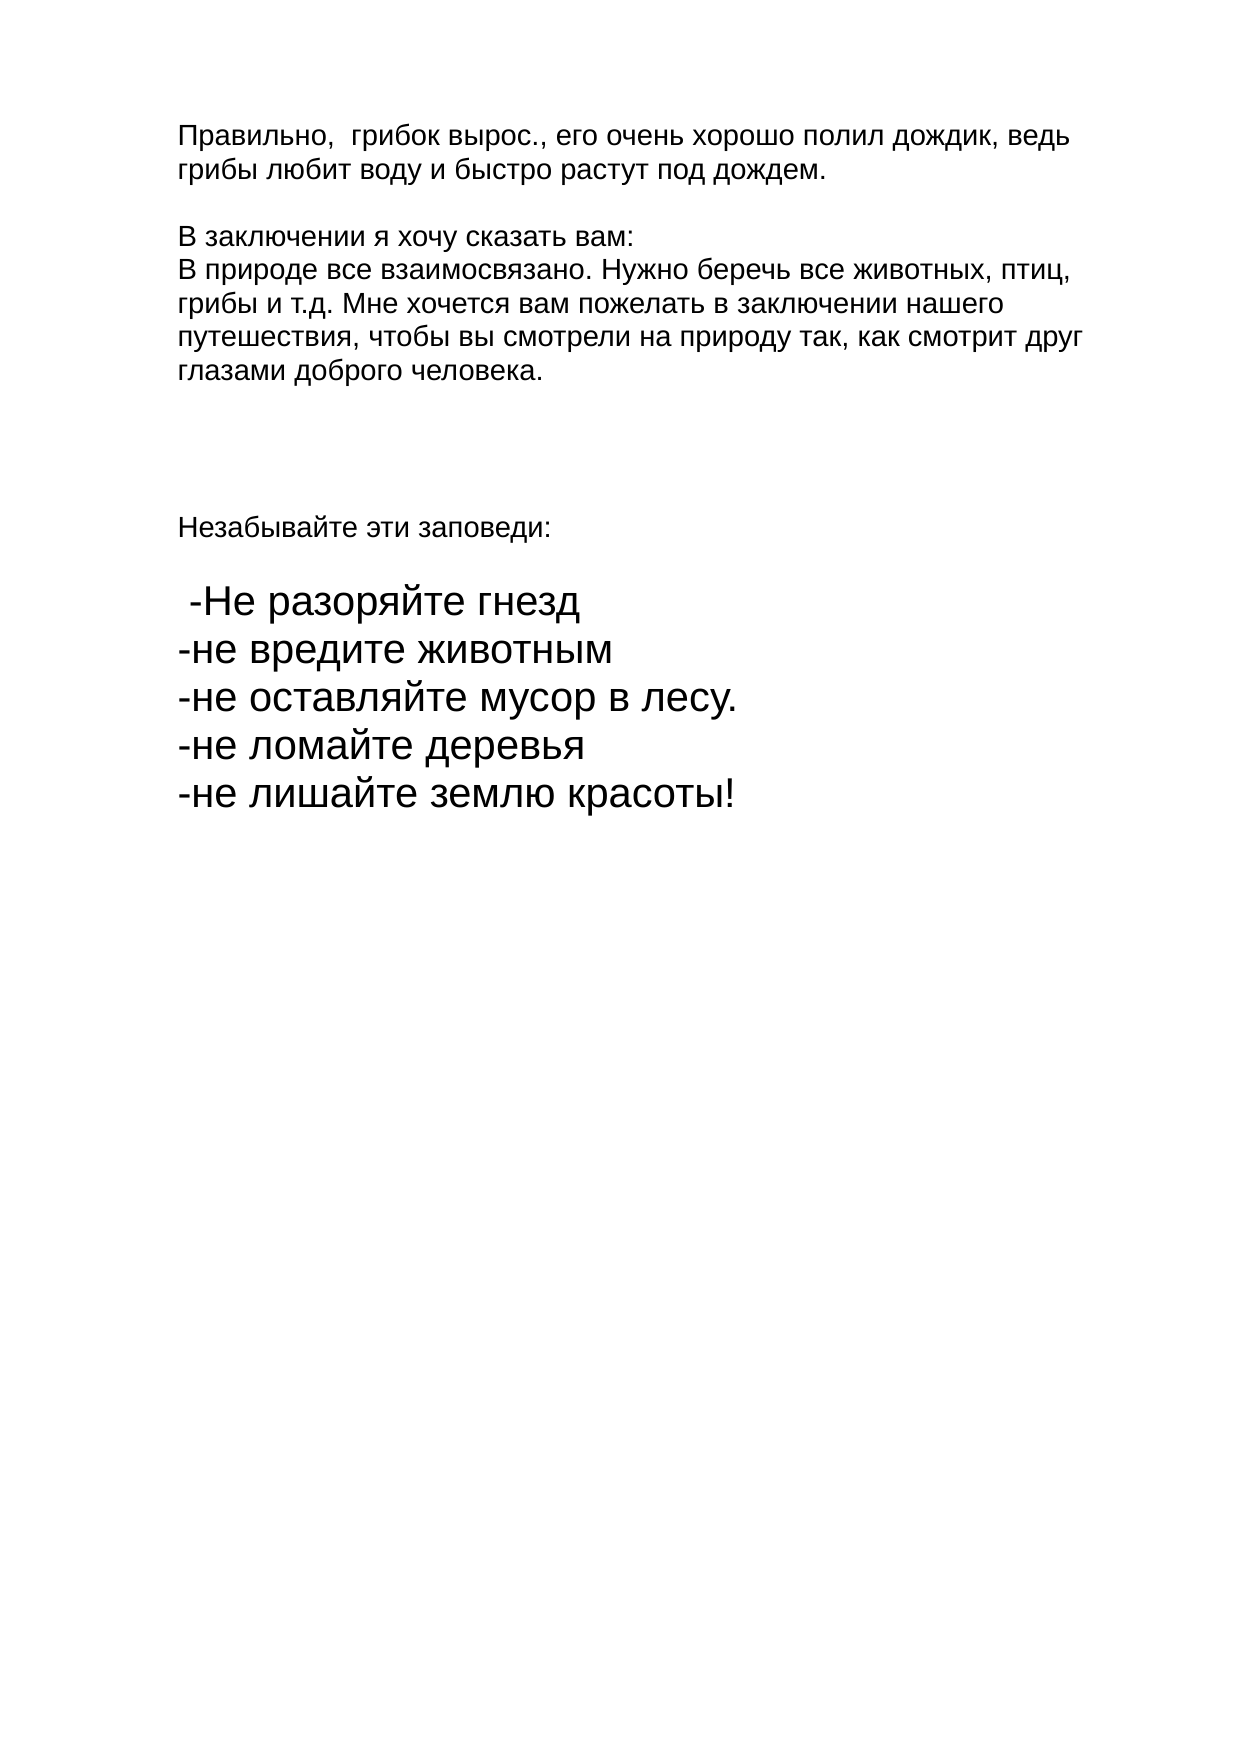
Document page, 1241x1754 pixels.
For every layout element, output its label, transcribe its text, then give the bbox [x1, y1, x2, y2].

text В природе все взаимосвязано. Нужно беречь все животных, птиц, грибы и т.д. Мне хочется вам пожелать в заключении нашего путешествия, чтобы вы смотрели на природу так, как смотрит друг глазами доброго человека. [177, 252, 1152, 386]
text В заключении я хочу сказать вам: [177, 219, 1152, 252]
text -Не разоряйте гнезд [177, 577, 1152, 624]
text Незабывайте эти заповеди: [177, 509, 1152, 543]
text -не лишайте землю красоты! [177, 768, 1152, 816]
text -не оставляйте мусор в лесу. [177, 672, 1152, 720]
text -не вредите животным [177, 624, 1152, 672]
text Правильно, грибок вырос., его очень хорошо полил дождик, ведь грибы любит воду и быстро растут под дождем. [177, 118, 1152, 185]
text -не ломайте деревья [177, 720, 1152, 768]
